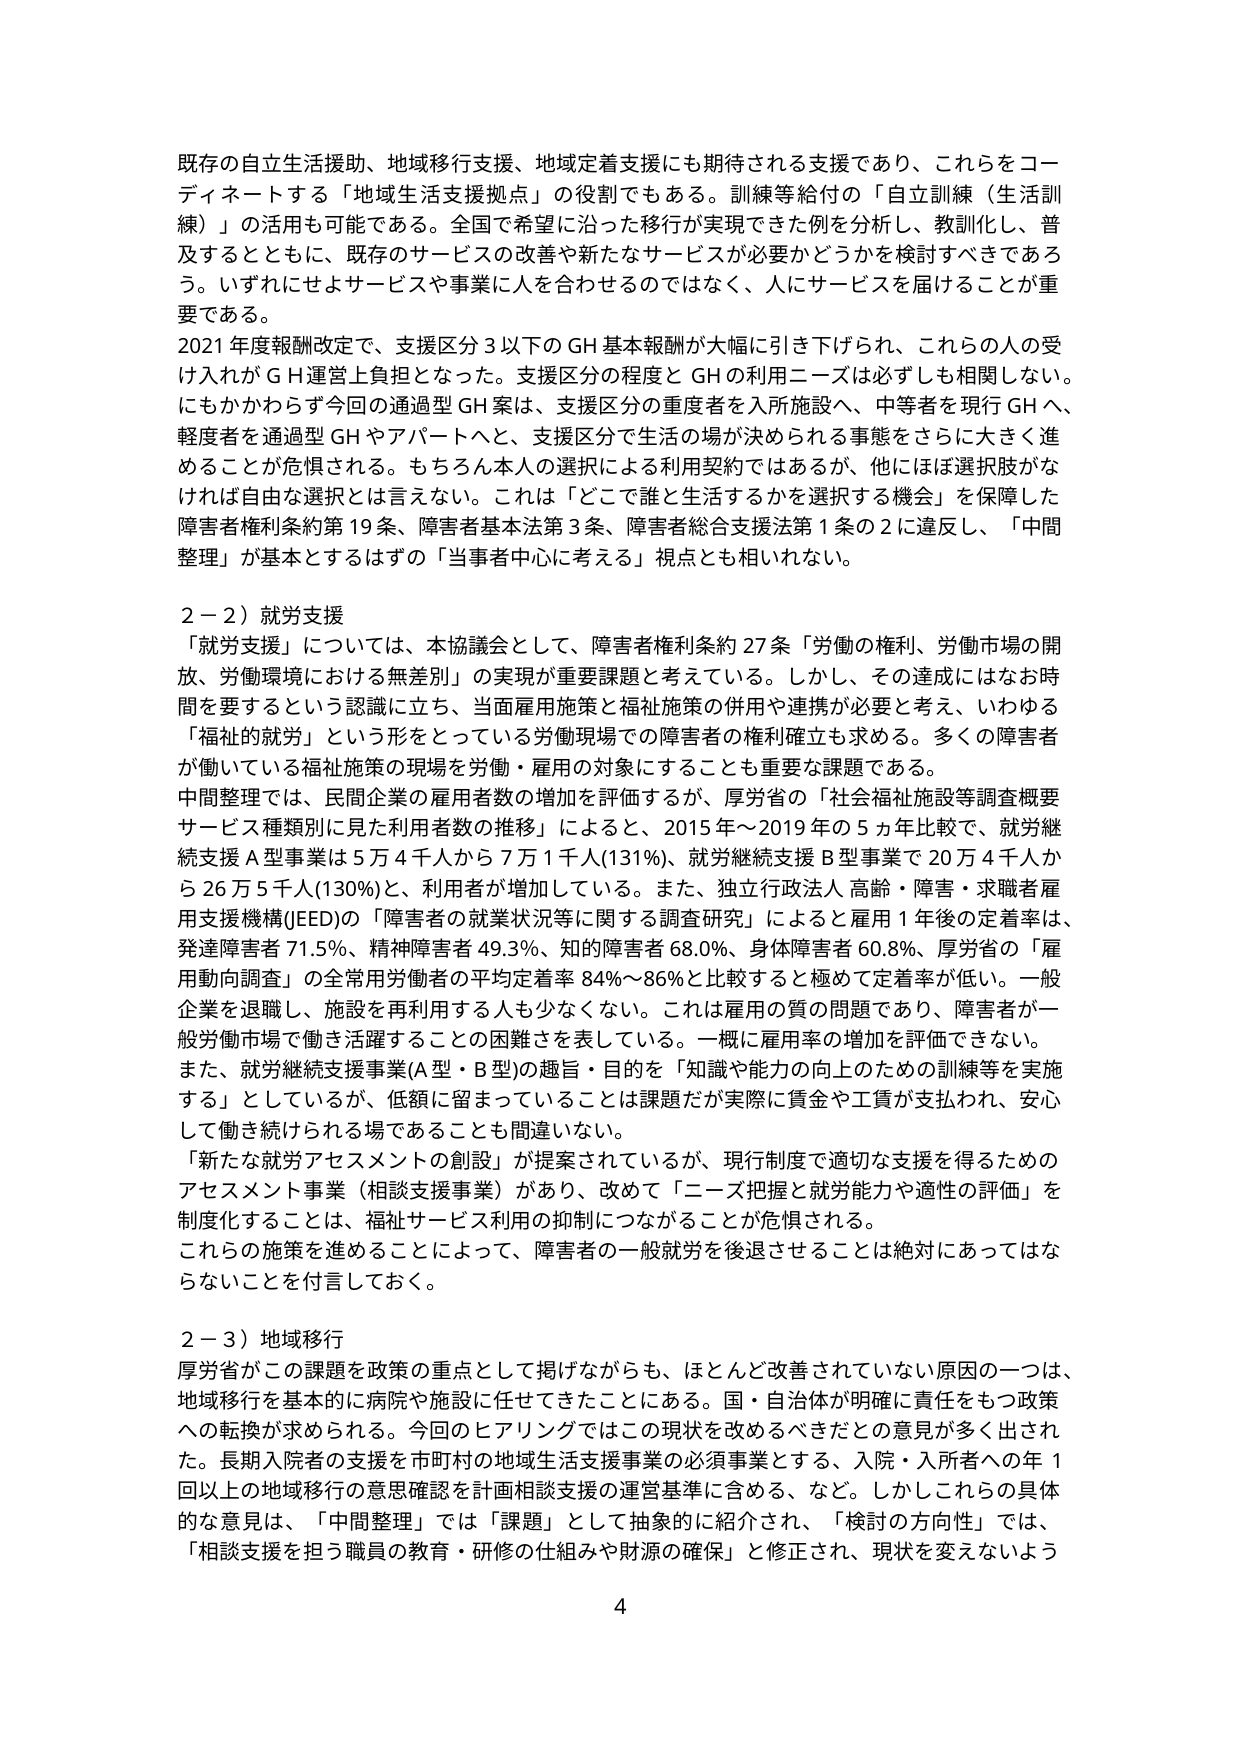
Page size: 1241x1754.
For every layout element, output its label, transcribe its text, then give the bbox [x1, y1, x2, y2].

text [177, 148, 1063, 329]
text 2021年度報酬改定で、支援区分3以下のGH基本報酬が大幅に引き下げられ、これらの人の受け入れがGＨ運営上負担となった。支援区分の程度とGHの利用ニーズは必ずしも相関しない。にもかかわらず今回の通過型GH案は、支援区分の重度者を入所施設へ、中等者を現行GHへ、軽度者を通過型GHやアパートへと、支援区分で生活の場が決められる事態をさらに大きく進めることが危惧される。もちろん本人の選択による利用契約ではあるが、他にほぼ選択肢がなければ自由な選択とは言えない。これは「どこで誰と生活するかを選択する機会」を保障した障害者権利条約第19条、障害者基本法第3条、障害者総合支援法第1条の2に違反し、「中間整理」が基本とするはずの「当事者中心に考える」視点とも相いれない。 [177, 329, 1063, 571]
text 「就労支援」については、本協議会として、障害者権利条約27条「労働の権利、労働市場の開放、労働環境における無差別」の実現が重要課題と考えている。しかし、その達成にはなお時間を要するという認識に立ち、当面雇用施策と福祉施策の併用や連携が必要と考え、いわゆる「福祉的就労」という形をとっている労働現場での障害者の権利確立も求める。多くの障害者が働いている福祉施策の現場を労働・雇用の対象にすることも重要な課題である。 [177, 630, 1063, 781]
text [177, 1354, 1063, 1565]
text 「新たな就労アセスメントの創設」が提案されているが、現行制度で適切な支援を得るためのアセスメント事業（相談支援事業）があり、改めて「ニーズ把握と就労能力や適性の評価」を制度化することは、福祉サービス利用の抑制につながることが危惧される。 [177, 1144, 1063, 1235]
text 中間整理では、民間企業の雇用者数の増加を評価するが、厚労省の「社会福祉施設等調査概要 サービス種類別に見た利用者数の推移」によると、2015年～2019年の5ヵ年比較で、就労継続支援A型事業は5万4千人から7万1千人(131%)、就労継続支援B型事業で20万4千人から26万5千人(130%)と、利用者が増加している。また、独立行政法人 高齢・障害・求職者雇用支援機構(JEED)の「障害者の就業状況等に関する調査研究」によると雇用1年後の定着率は、発達障害者71.5％、精神障害者49.3％、知的障害者68.0%、身体障害者60.8%、厚労省の「雇用動向調査」の全常用労働者の平均定着率84%～86%と比較すると極めて定着率が低い。一般企業を退職し、施設を再利用する人も少なくない。これは雇用の質の問題であり、障害者が一般労働市場で働き活躍することの困難さを表している。一概に雇用率の増加を評価できない。 [177, 781, 1063, 1053]
text これらの施策を進めることによって、障害者の一般就労を後退させることは絶対にあってはならないことを付言しておく。 [177, 1235, 1063, 1295]
text ２－３）地域移行 [177, 1324, 1063, 1354]
text ２－２）就労支援 [177, 599, 1063, 630]
text また、就労継続支援事業(A型・B型)の趣旨・目的を「知識や能力の向上のための訓練等を実施する」としているが、低額に留まっていることは課題だが実際に賃金や工賃が支払われ、安心して働き続けられる場であることも間違いない。 [177, 1053, 1063, 1144]
